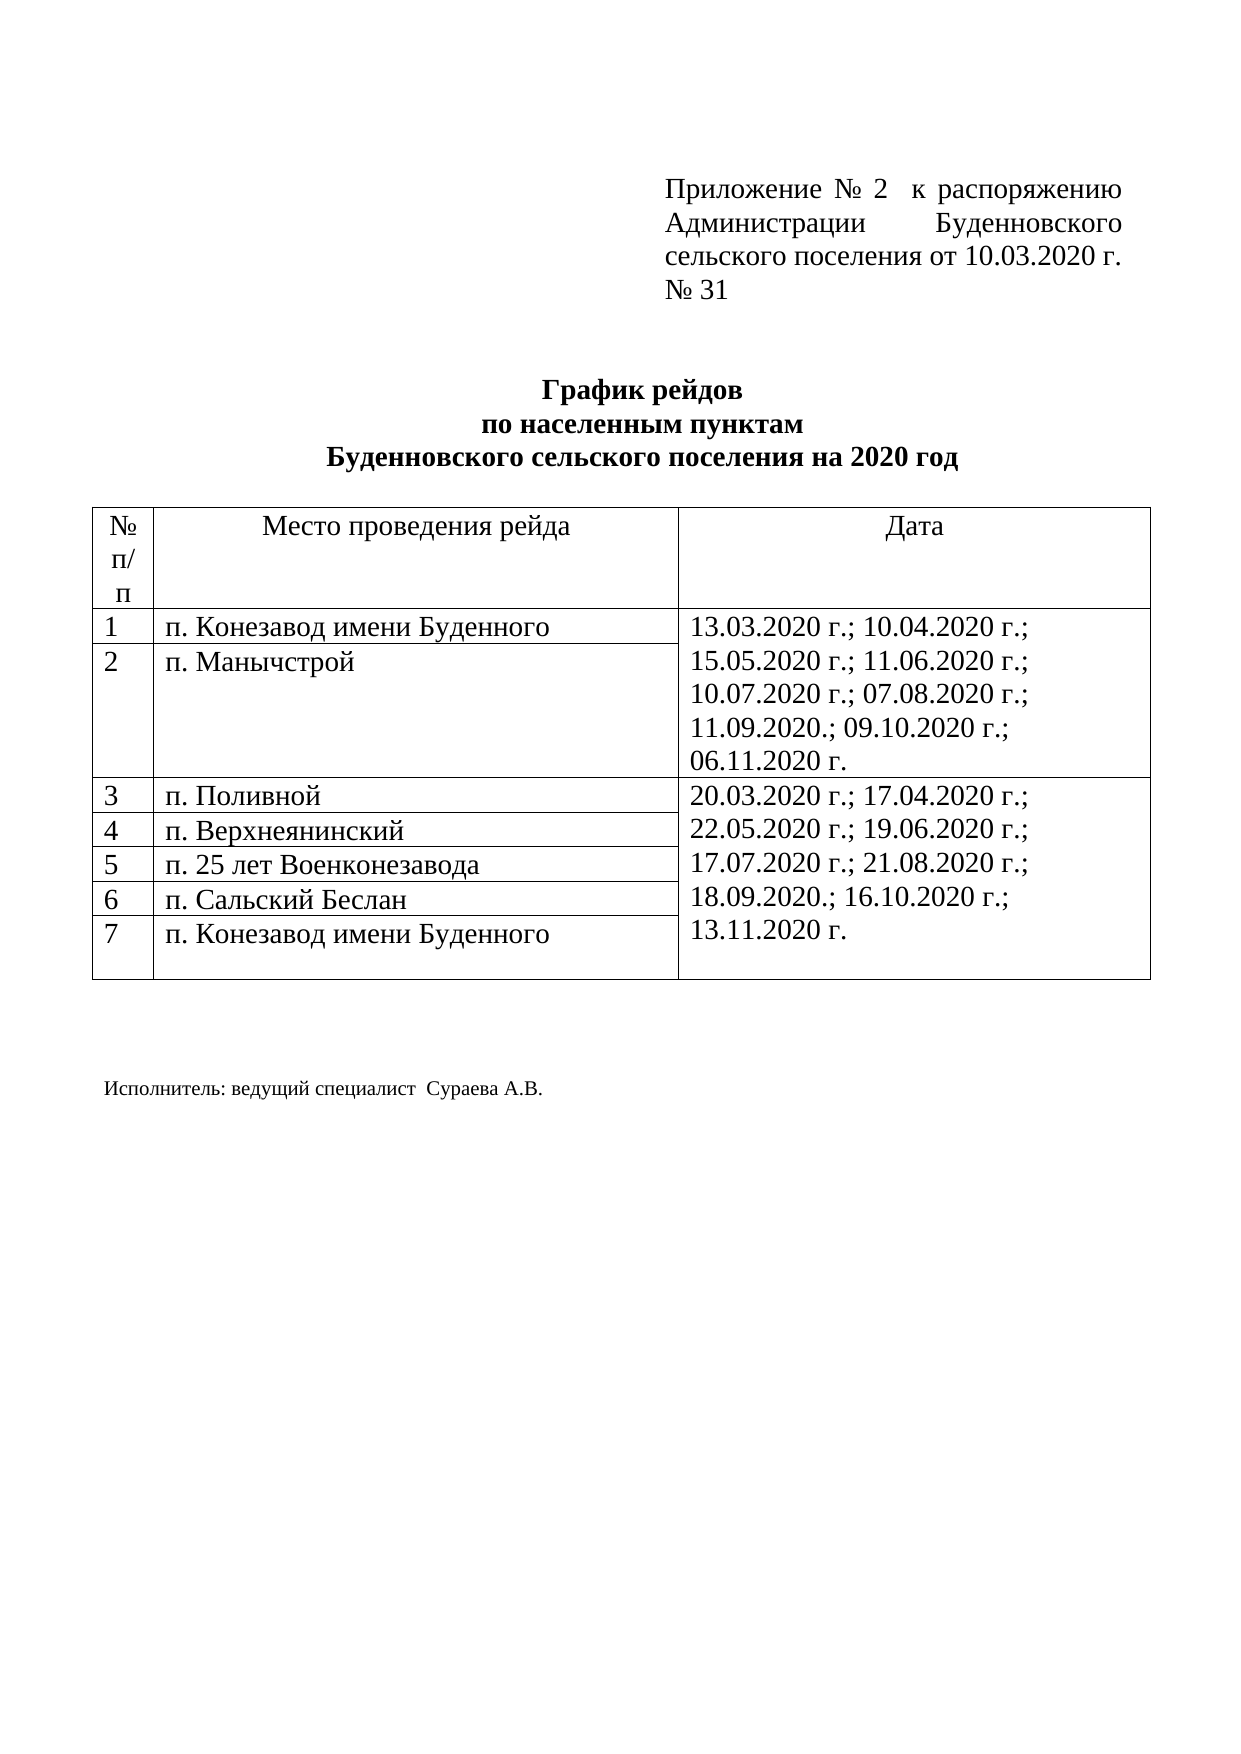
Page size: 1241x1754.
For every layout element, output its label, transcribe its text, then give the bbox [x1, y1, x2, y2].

table_header Дата [679, 508, 1150, 608]
table_cell п. Манычстрой [154, 644, 678, 777]
table_cell 2 [93, 644, 153, 777]
text Приложение № 2 к распоряжению Администрации Буденновского сельского поселения от 10.03.2020 г. № 31 [664, 171, 1122, 305]
table_header № п/п [93, 508, 153, 608]
table_cell п. Сальский Беслан [154, 882, 678, 915]
text по населенным пунктам [103, 406, 1181, 439]
table_cell 1 [93, 609, 153, 643]
table_cell 6 [93, 882, 153, 915]
table_cell п. Конезавод имени Буденного [154, 609, 678, 643]
table_cell 5 [93, 847, 153, 881]
text Буденновского сельского поселения на 2020 год [103, 439, 1181, 473]
table_cell п. Верхнеянинский [154, 813, 678, 846]
table_cell 4 [93, 813, 153, 846]
table_cell 20.03.2020 г.; 17.04.2020 г.; 22.05.2020 г.; 19.06.2020 г.; 17.07.2020 г.; 21.08.2020 г.; 18.09.2020.; 16.10.2020 г.; 13.11.2020 г. [679, 778, 1150, 979]
text График рейдов [103, 372, 1181, 406]
table_cell п. 25 лет Военконезавода [154, 847, 678, 881]
table_cell 3 [93, 778, 153, 812]
table_cell 7 [93, 916, 153, 979]
table_cell п. Конезавод имени Буденного [154, 916, 678, 979]
table_cell 13.03.2020 г.; 10.04.2020 г.; 15.05.2020 г.; 11.06.2020 г.; 10.07.2020 г.; 07.08.2020 г.; 11.09.2020.; 09.10.2020 г.; 06.11.2020 г. [679, 609, 1150, 777]
text Исполнитель: ведущий специалист Сураева А.В. [103, 1076, 1181, 1100]
table_header Место проведения рейда [154, 508, 678, 608]
table_cell п. Поливной [154, 778, 678, 812]
